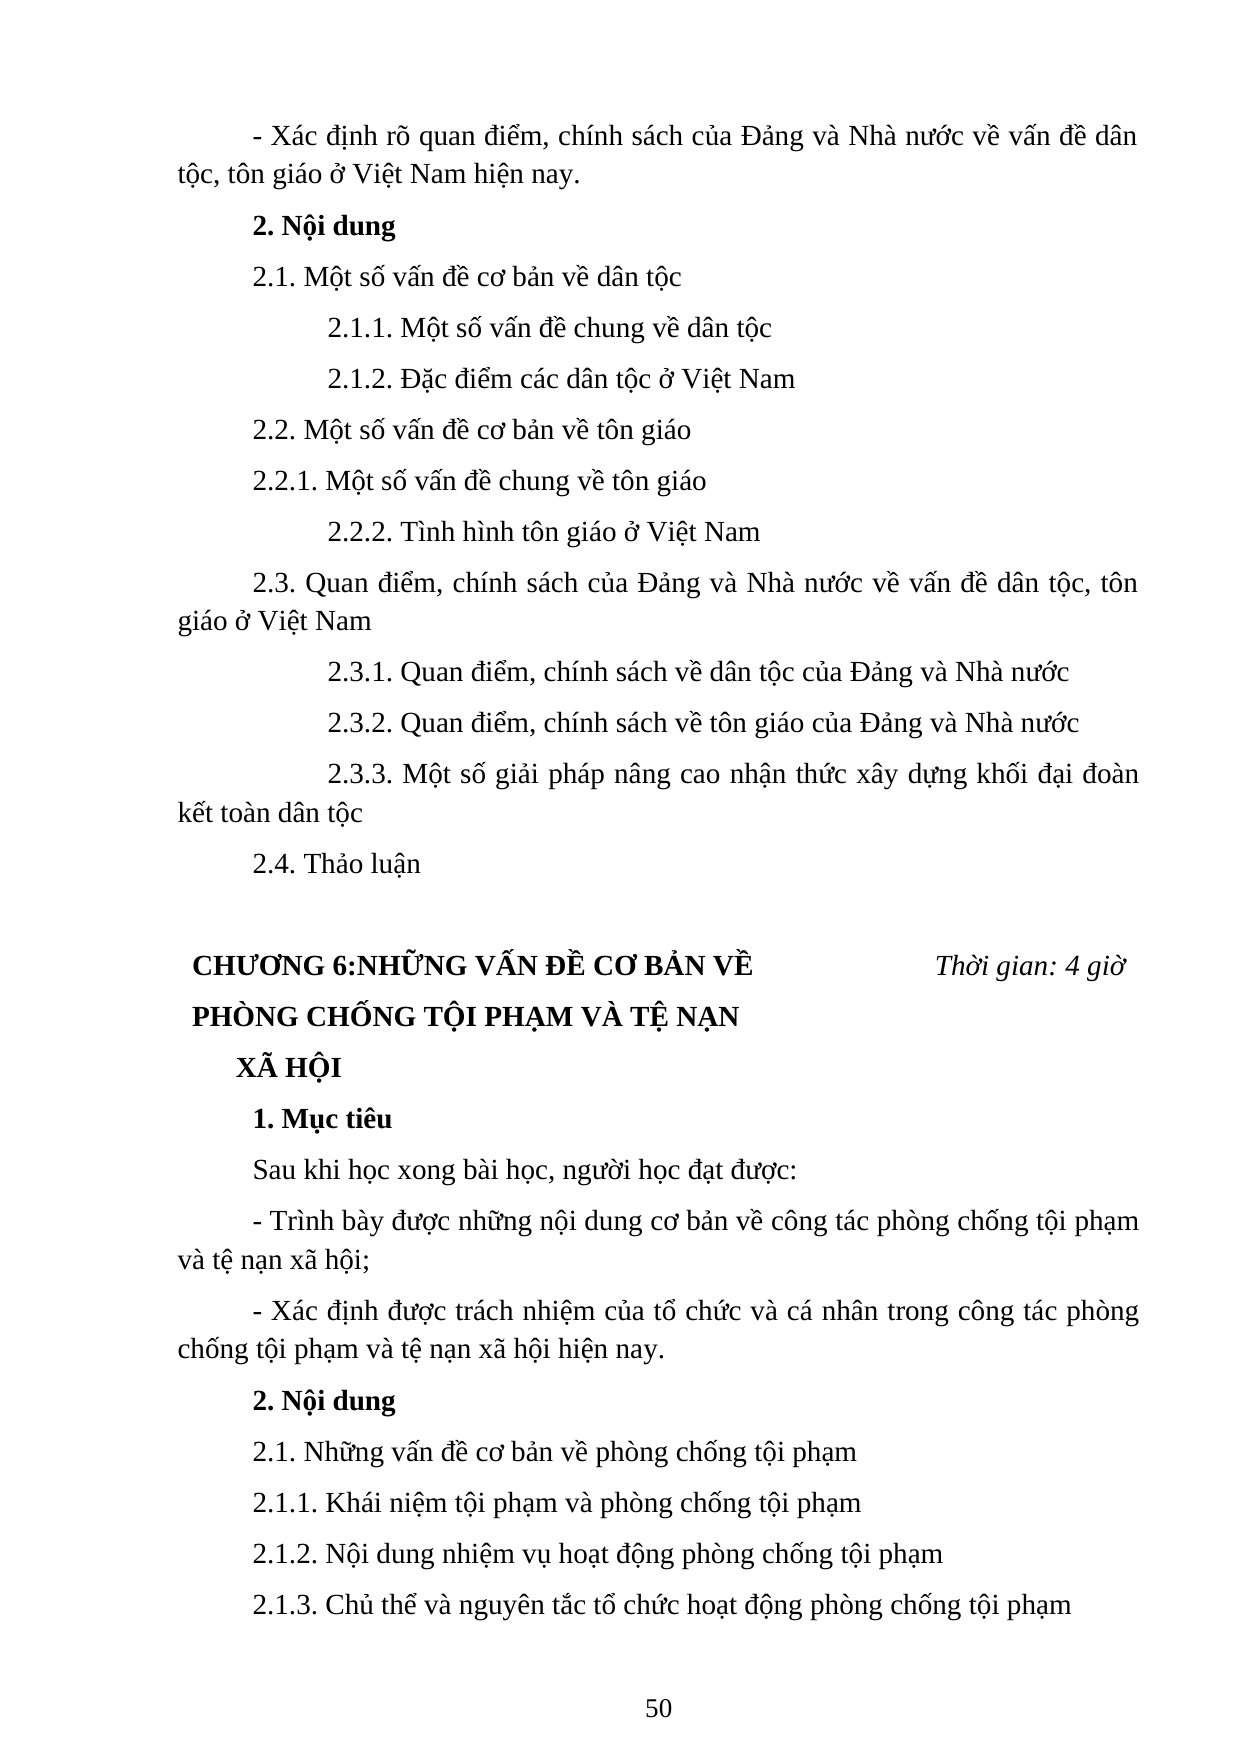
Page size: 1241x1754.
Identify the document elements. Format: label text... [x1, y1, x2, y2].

text XÃ HỘI [177, 1050, 1140, 1084]
text 2.1.1. Khái niệm tội phạm và phòng chống tội phạm [177, 1485, 1140, 1518]
text 2.1. Những vấn đề cơ bản về phòng chống tội phạm [177, 1434, 1140, 1467]
list 2.3.2. Quan điểm, chính sách về tôn giáo của Đảng và Nhà nước [177, 706, 1140, 739]
list 2.3.3. Một số giải pháp nâng cao nhận thức xây dựng khối đại đoàn kết toàn dân tộc [177, 757, 1140, 829]
text 2.2.1. Một số vấn đề chung về tôn giáo [177, 463, 1140, 496]
text - Xác định được trách nhiệm của tổ chức và cá nhân trong công tác phòng chống tội phạm và tệ nạn xã hội hiện nay. [177, 1293, 1140, 1365]
list 2.1.3. Chủ thể và nguyên tắc tổ chức hoạt động phòng chống tội phạm [215, 1587, 1140, 1620]
text 1. Mục tiêu [177, 1101, 1140, 1135]
text 2.2. Một số vấn đề cơ bản về tôn giáo [177, 412, 1140, 445]
text CHƯƠNG 6:NHỮNG VẤN ĐỀ CƠ BẢN VỀ Thời gian: 4 giờ [177, 948, 1140, 982]
text 2.1.2. Nội dung nhiệm vụ hoạt động phòng chống tội phạm [177, 1536, 1140, 1569]
text 2.1. Một số vấn đề cơ bản về dân tộc [177, 259, 1140, 292]
list 2.1.1. Một số vấn đề chung về dân tộc [177, 310, 1140, 343]
list 2.1.2. Đặc điểm các dân tộc ở Việt Nam [177, 361, 1140, 394]
text 2.4. Thảo luận [177, 846, 1140, 880]
text - Xác định rõ quan điểm, chính sách của Đảng và Nhà nước về vấn đề dân tộc, tôn giáo ở Việt Nam hiện nay. [177, 118, 1140, 190]
text - Trình bày được những nội dung cơ bản về công tác phòng chống tội phạm và tệ nạn xã hội; [177, 1203, 1140, 1276]
text PHÒNG CHỐNG TỘI PHẠM VÀ TỆ NẠN [177, 999, 1140, 1033]
text Sau khi học xong bài học, người học đạt được: [177, 1152, 1140, 1186]
text 2. Nội dung [177, 208, 1140, 241]
list 2.3.1. Quan điểm, chính sách về dân tộc của Đảng và Nhà nước [177, 654, 1140, 688]
list 2.2.2. Tình hình tôn giáo ở Việt Nam [177, 514, 1140, 547]
text 2.3. Quan điểm, chính sách của Đảng và Nhà nước về vấn đề dân tộc, tôn giáo ở Việt Nam [177, 565, 1140, 637]
text 2. Nội dung [177, 1383, 1140, 1416]
